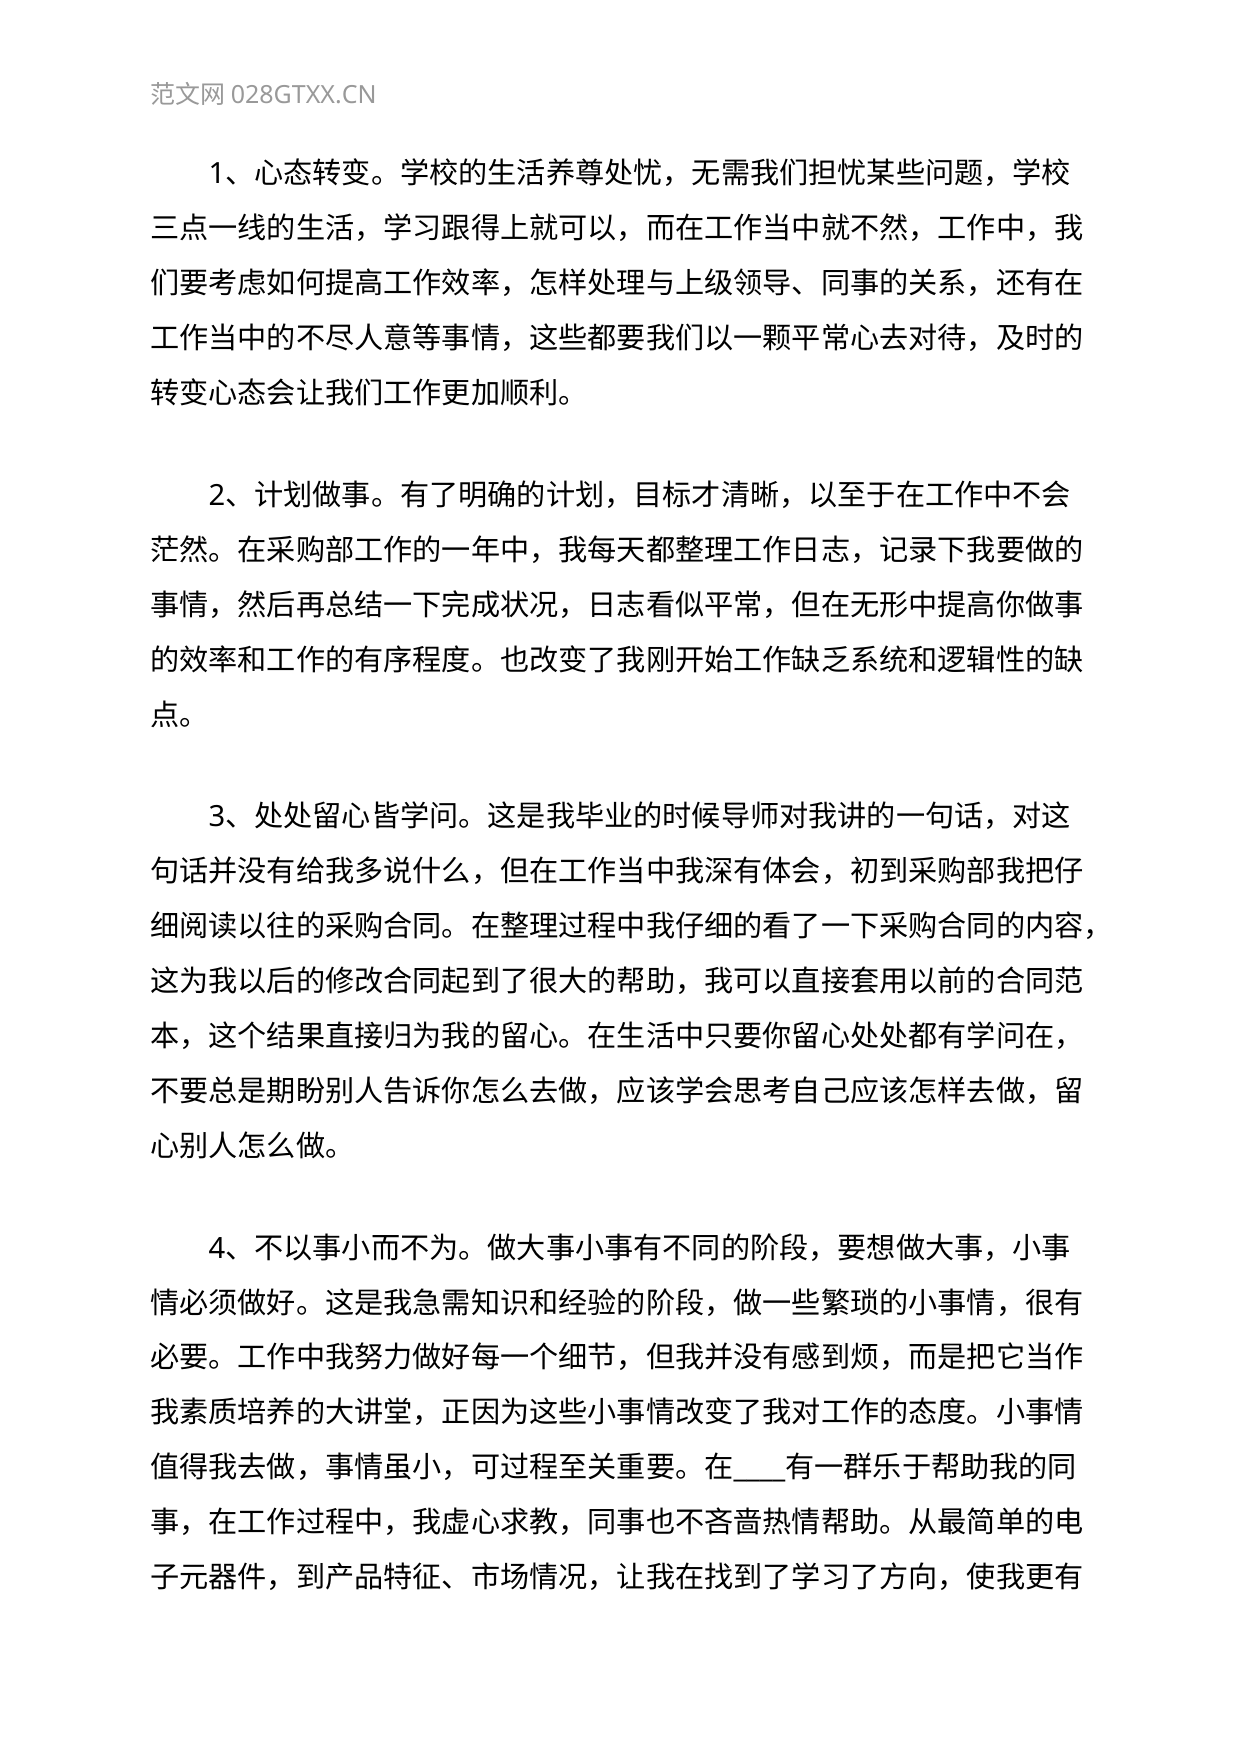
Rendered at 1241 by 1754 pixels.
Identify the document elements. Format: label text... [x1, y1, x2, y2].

text 3、处处留心皆学问。这是我毕业的时候导师对我讲的一句话，对这句话并没有给我多说什么，但在工作当中我深有体会，初到采购部我把仔细阅读以往的采购合同。在整理过程中我仔细的看了一下采购合同的内容，这为我以后的修改合同起到了很大的帮助，我可以直接套用以前的合同范本，这个结果直接归为我的留心。在生活中只要你留心处处都有学问在，不要总是期盼别人告诉你怎么去做，应该学会思考自己应该怎样去做，留心别人怎么做。 [150, 793, 1090, 1165]
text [150, 1224, 1090, 1596]
text 2、计划做事。有了明确的计划，目标才清晰，以至于在工作中不会茫然。在采购部工作的一年中，我每天都整理工作日志，记录下我要做的事情，然后再总结一下完成状况，日志看似平常，但在无形中提高你做事的效率和工作的有序程度。也改变了我刚开始工作缺乏系统和逻辑性的缺点。 [150, 471, 1090, 733]
text 1、心态转变。学校的生活养尊处忧，无需我们担忧某些问题，学校三点一线的生活，学习跟得上就可以，而在工作当中就不然，工作中，我们要考虑如何提高工作效率，怎样处理与上级领导、同事的关系，还有在工作当中的不尽人意等事情，这些都要我们以一颗平常心去对待，及时的转变心态会让我们工作更加顺利。 [150, 150, 1090, 412]
